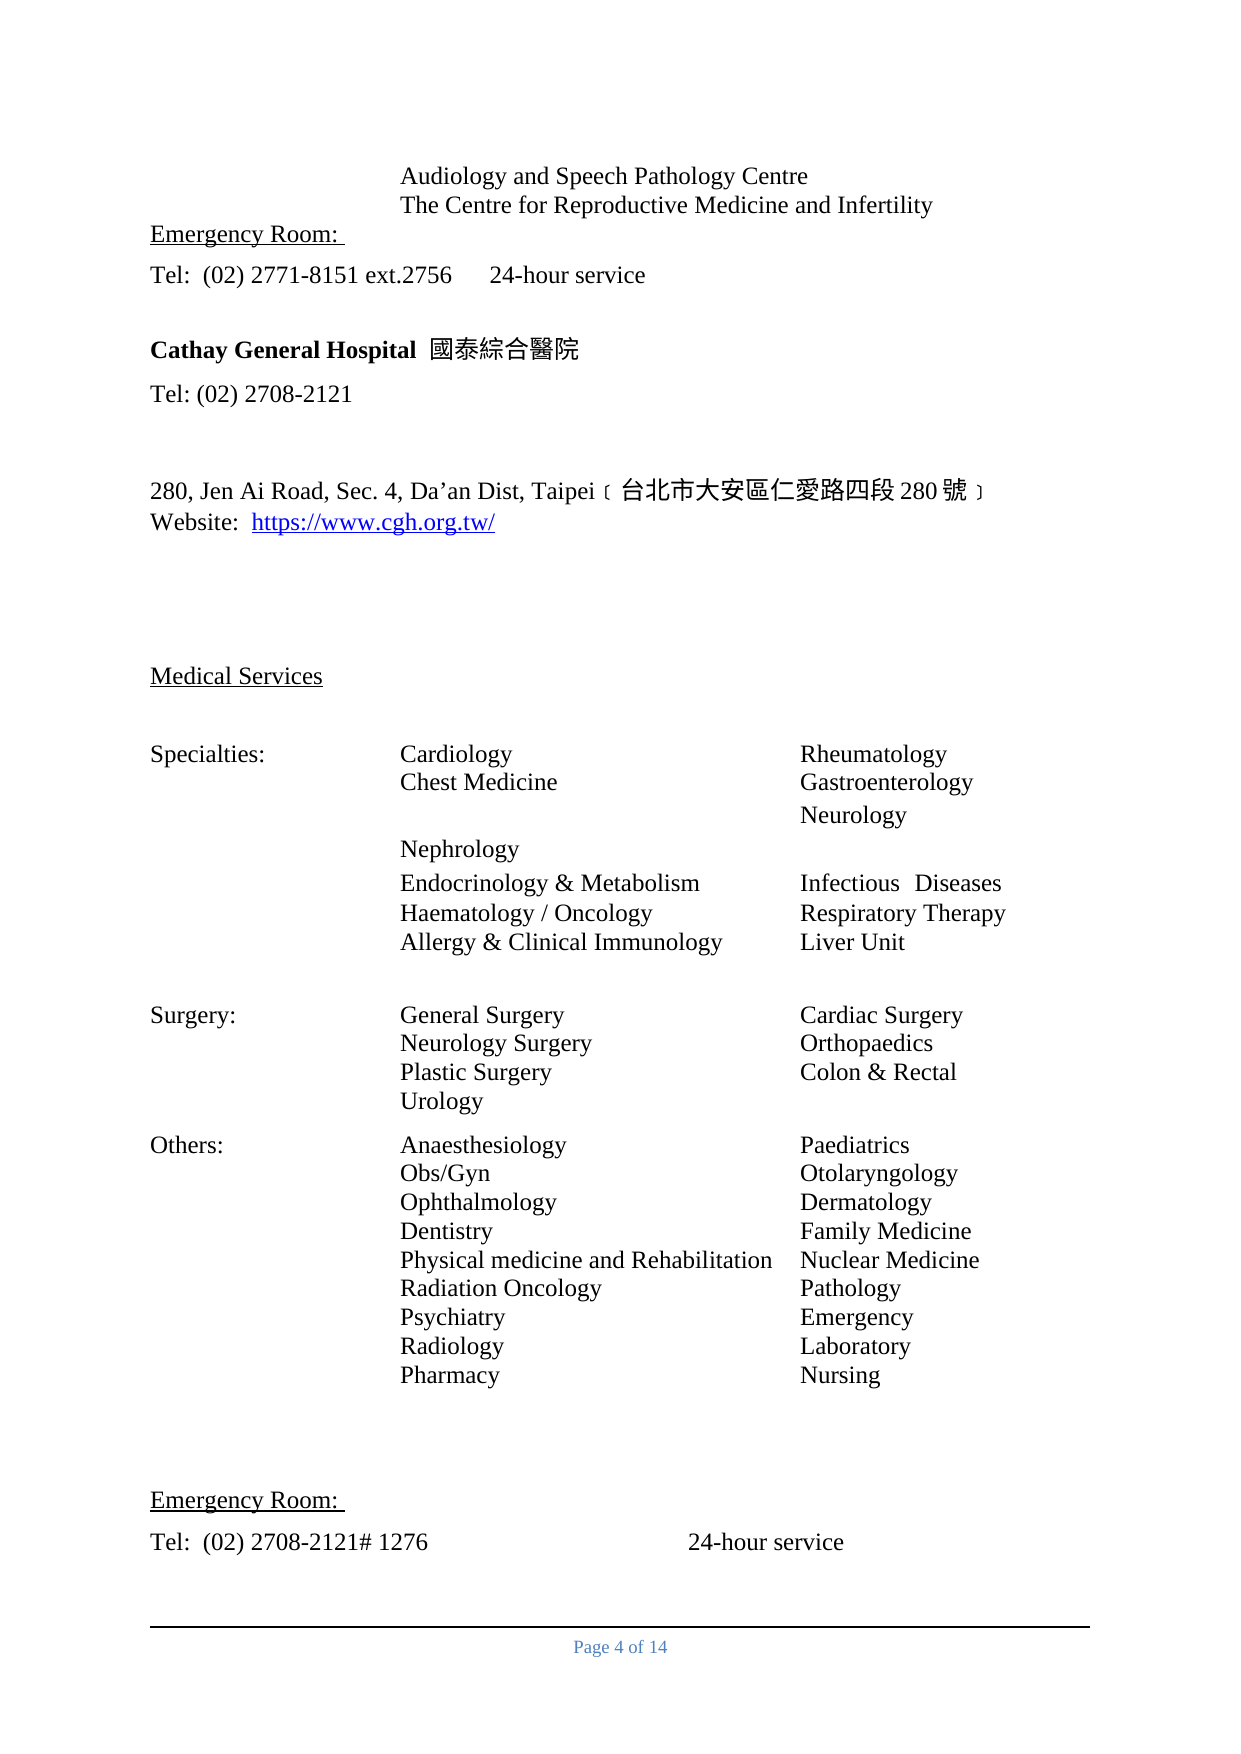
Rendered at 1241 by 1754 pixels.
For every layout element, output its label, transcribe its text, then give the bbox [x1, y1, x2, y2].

text Pharmacy Nursing [150, 1360, 1090, 1485]
text Tel: (02) 2708-2121# 1276 24-hour service [150, 1527, 1090, 1555]
text Website: https://www.cgh.org.tw/ [150, 507, 1090, 535]
text Haematology / Oncology Respiratory Therapy [150, 898, 1090, 927]
text Plastic Surgery & Rectal [150, 1057, 1090, 1086]
text Radiation Oncology Pathology [150, 1273, 1090, 1302]
text Endocrinology & Metabolism Infectious Diseases [150, 864, 1090, 898]
text Chest Medicine Gastroenterology Neurology Nephrology [150, 767, 1090, 864]
text Audiology and Speech Pathology Centre The Centre for Reproductive Medicine and Infertility [150, 161, 1090, 219]
text Specialties: Cardiology Rheumatology [150, 739, 1090, 767]
text Surgery: General Surgery Cardiac Surgery [150, 1000, 1090, 1028]
text Others: Anaesthesiology Paediatrics [150, 1130, 1090, 1158]
text Emergency Room: [150, 219, 1090, 247]
text Tel: (02) 2771-8151 ext.2756 24-hour service [150, 260, 1090, 289]
text Obs/Gyn Otolaryngology [150, 1158, 1090, 1187]
text Tel: (02) 2708-2121 [150, 379, 1090, 470]
text Urology [150, 1086, 1090, 1115]
text Allergy & Clinical Immunology Liver Unit [150, 927, 1090, 985]
text Cathay General Hospital 國泰綜合醫院 [150, 330, 1090, 366]
text 280, Jen Ai Road, Sec. 4, Da’an Dist, Taipei﹝台北市大安區仁愛路四段280號﹞ [150, 470, 1090, 507]
text Radiology Laboratory [150, 1331, 1090, 1360]
text Psychiatry Emergency [150, 1302, 1090, 1331]
text Medical Services [150, 661, 1090, 724]
text Physical medicine and Rehabilitation Nuclear Medicine [150, 1245, 1090, 1273]
text Ophthalmology Dermatology [150, 1187, 1090, 1216]
text Dentistry Family Medicine [150, 1216, 1090, 1245]
text Emergency Room: [150, 1485, 1090, 1514]
text Neurology Surgery Orthopaedics [150, 1028, 1090, 1057]
